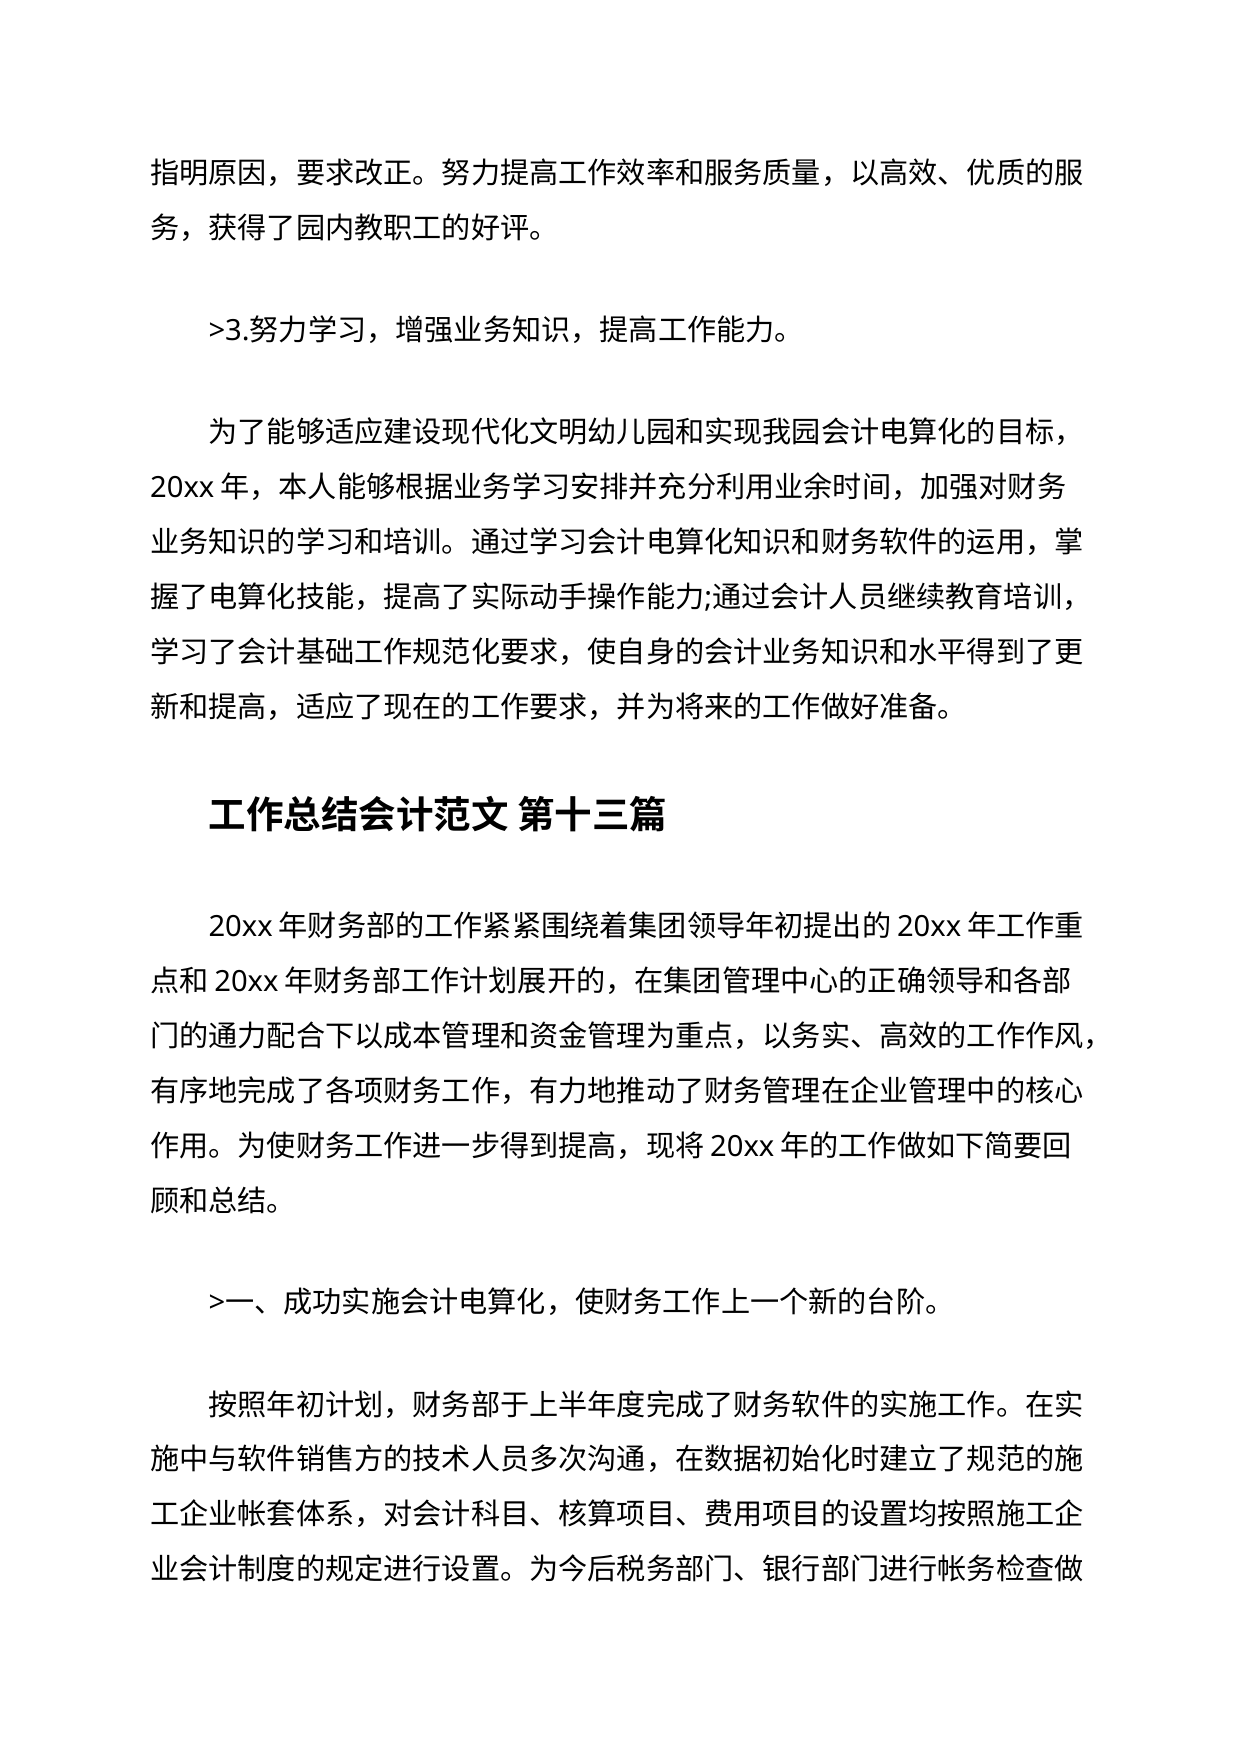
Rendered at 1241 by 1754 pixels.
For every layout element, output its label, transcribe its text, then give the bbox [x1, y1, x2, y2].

text 20xx年财务部的工作紧紧围绕着集团领导年初提出的20xx年工作重点和20xx年财务部工作计划展开的，在集团管理中心的正确领导和各部门的通力配合下以成本管理和资金管理为重点，以务实、高效的工作作风，有序地完成了各项财务工作，有力地推动了财务管理在企业管理中的核心作用。为使财务工作进一步得到提高，现将20xx年的工作做如下简要回顾和总结。 [150, 902, 1090, 1219]
text >3.努力学习，增强业务知识，提高工作能力。 [150, 307, 1090, 349]
text 为了能够适应建设现代化文明幼儿园和实现我园会计电算化的目标，20xx年，本人能够根据业务学习安排并充分利用业余时间，加强对财务业务知识的学习和培训。通过学习会计电算化知识和财务软件的运用，掌握了电算化技能，提高了实际动手操作能力;通过会计人员继续教育培训，学习了会计基础工作规范化要求，使自身的会计业务知识和水平得到了更新和提高，适应了现在的工作要求，并为将来的工作做好准备。 [150, 409, 1090, 726]
text 工作总结会计范文 第十三篇 [150, 785, 1090, 839]
text >一、成功实施会计电算化，使财务工作上一个新的台阶。 [150, 1279, 1090, 1321]
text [150, 150, 1090, 247]
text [150, 1381, 1090, 1588]
